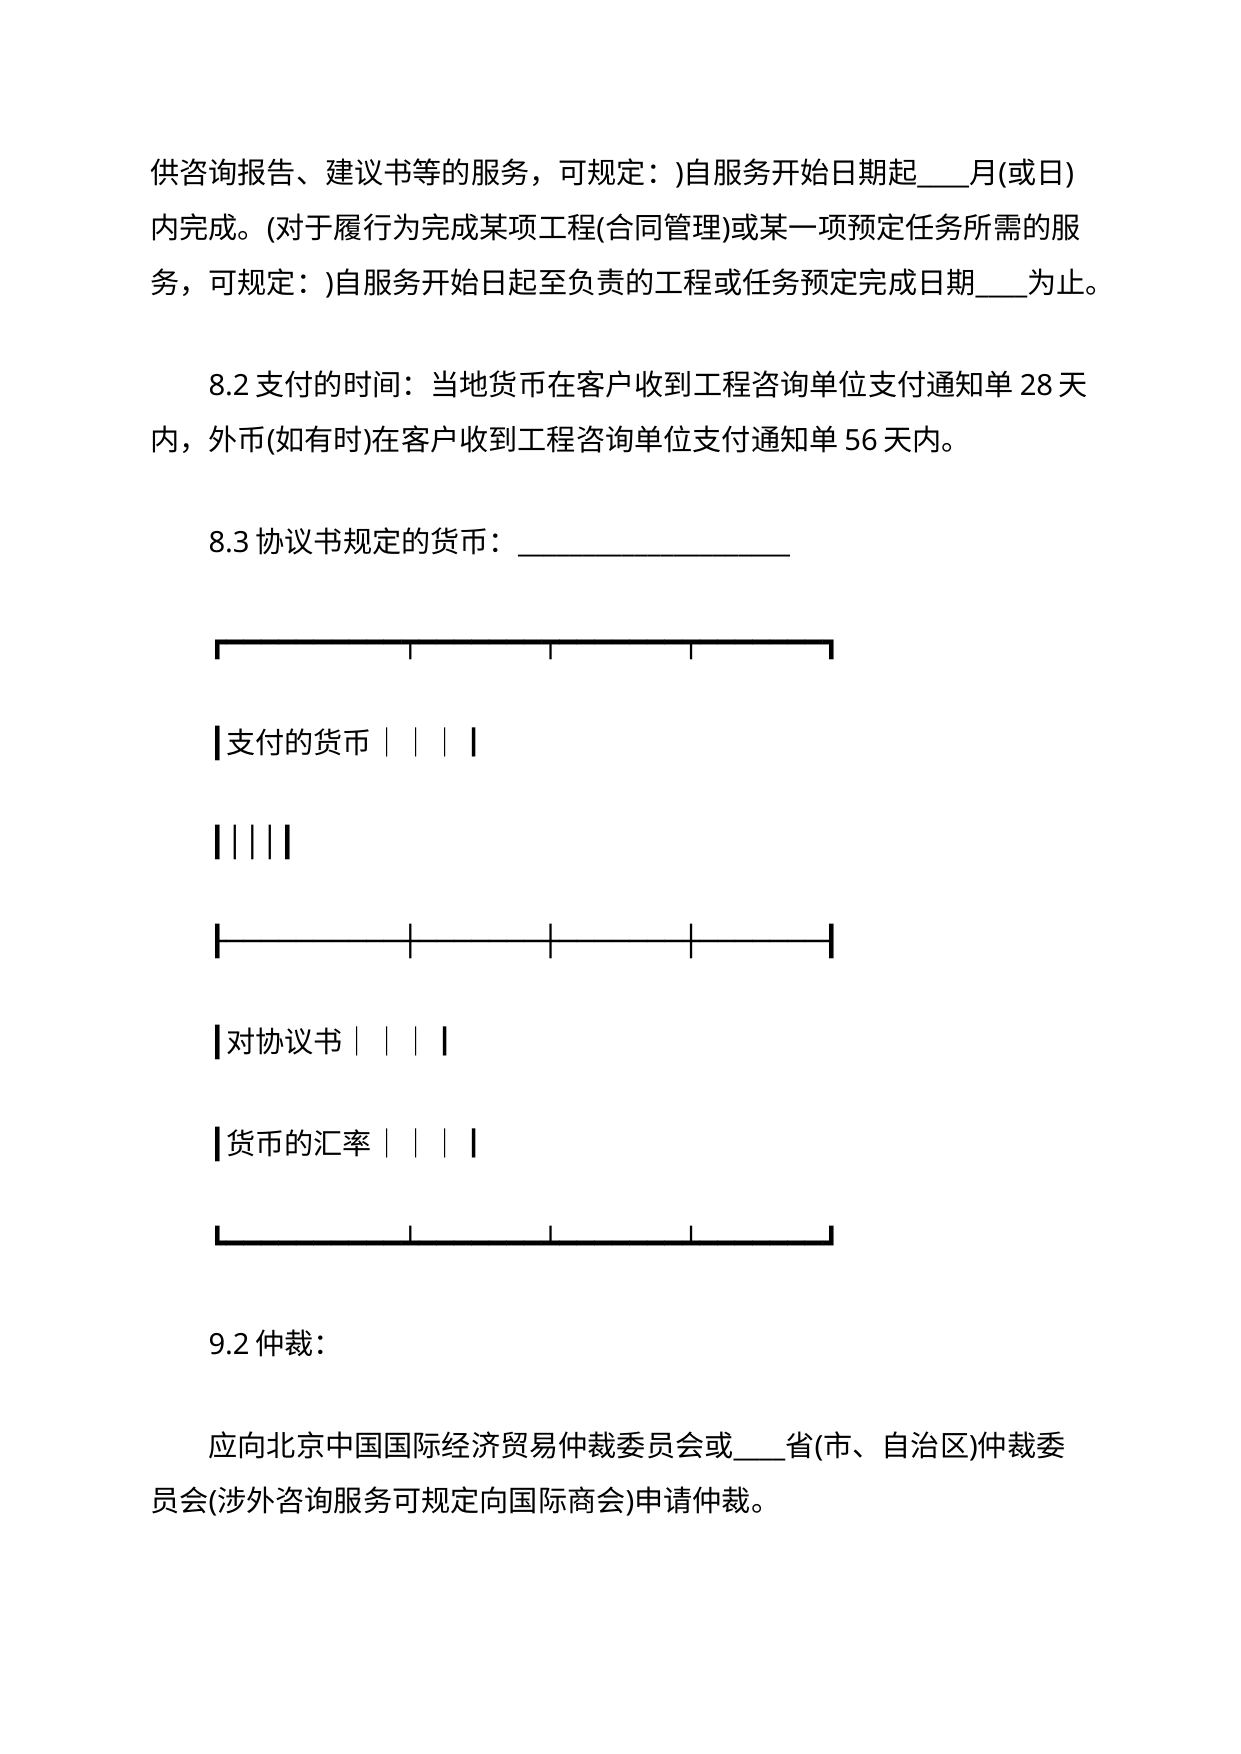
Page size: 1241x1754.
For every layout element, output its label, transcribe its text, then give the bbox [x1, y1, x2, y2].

text 8.3协议书规定的货币：_____________________ [150, 519, 1090, 561]
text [150, 150, 1090, 302]
text ┗━━━━━━━━━━┷━━━━━━━┷━━━━━━━┷━━━━━━━┛ [150, 1222, 1090, 1262]
text 8.2支付的时间：当地货币在客户收到工程咨询单位支付通知单28天内，外币(如有时)在客户收到工程咨询单位支付通知单56天内。 [150, 362, 1090, 459]
text 应向北京中国国际经济贸易仲裁委员会或____省(市、自治区)仲裁委员会(涉外咨询服务可规定向国际商会)申请仲裁。 [150, 1423, 1090, 1520]
text ┠──────────┼───────┼───────┼───────┨ [150, 920, 1090, 959]
text ┏━━━━━━━━━━┯━━━━━━━┯━━━━━━━┯━━━━━━━┓ [150, 621, 1090, 661]
text ┃支付的货币│││┃ [150, 719, 1090, 762]
text 9.2仲裁： [150, 1321, 1090, 1363]
text ┃│││┃ [150, 821, 1090, 861]
text ┃货币的汇率│││┃ [150, 1120, 1090, 1163]
text ┃对协议书│││┃ [150, 1018, 1090, 1061]
